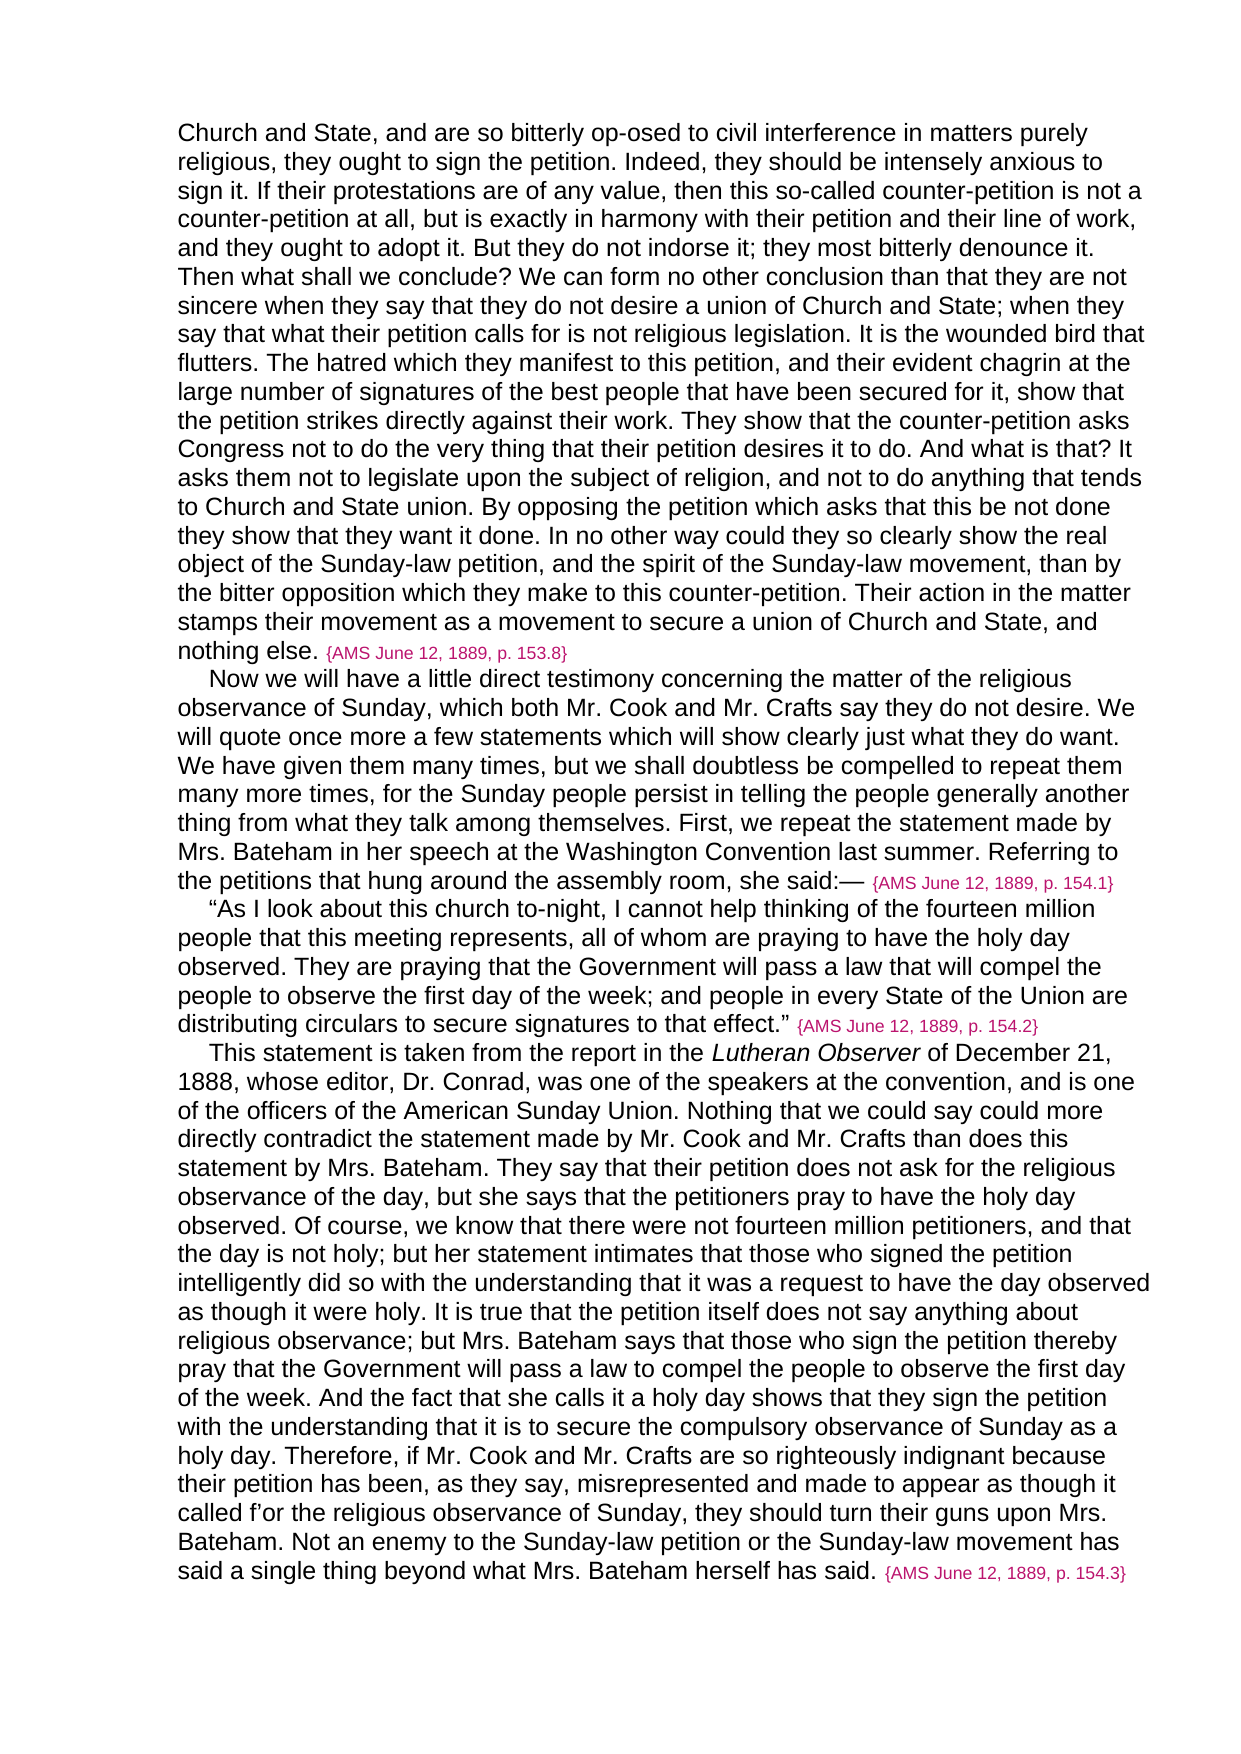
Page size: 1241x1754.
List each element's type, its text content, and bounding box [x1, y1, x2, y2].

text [177, 118, 1152, 664]
text Now we will have a little direct testimony concerning the matter of the religious observance of Sunday, which both Mr. Cook and Mr. Crafts say they do not desire. We will quote once more a few statements which will show clearly just what they do want. We have given them many times, but we shall doubtless be compelled to repeat them many more times, for the Sunday people persist in telling the people generally another thing from what they talk among themselves. First, we repeat the statement made by Mrs. Bateham in her speech at the Washington Convention last summer. Referring to the petitions that hung around the assembly room, she said:— {AMS June 12, 1889, p. 154.1} [177, 664, 1152, 894]
text “As I look about this church to-night, I cannot help thinking of the fourteen million people that this meeting represents, all of whom are praying to have the holy day observed. They are praying that the Government will pass a law that will compel the people to observe the first day of the week; and people in every State of the Union are distributing circulars to secure signatures to that effect.” {AMS June 12, 1889, p. 154.2} [177, 894, 1152, 1038]
text This statement is taken from the report in the Lutheran Observer of December 21, 1888, whose editor, Dr. Conrad, was one of the speakers at the convention, and is one of the officers of the American Sunday Union. Nothing that we could say could more directly contradict the statement made by Mr. Cook and Mr. Crafts than does this statement by Mrs. Bateham. They say that their petition does not ask for the religious observance of the day, but she says that the petitioners pray to have the holy day observed. Of course, we know that there were not fourteen million petitioners, and that the day is not holy; but her statement intimates that those who signed the petition intelligently did so with the understanding that it was a request to have the day observed as though it were holy. It is true that the petition itself does not say anything about religious observance; but Mrs. Bateham says that those who sign the petition thereby pray that the Government will pass a law to compel the people to observe the first day of the week. And the fact that she calls it a holy day shows that they sign the petition with the understanding that it is to secure the compulsory observance of Sunday as a holy day. Therefore, if Mr. Cook and Mr. Crafts are so righteously indignant because their petition has been, as they say, misrepresented and made to appear as though it called f’or the religious observance of Sunday, they should turn their guns upon Mrs. Bateham. Not an enemy to the Sunday-law petition or the Sunday-law movement has said a single thing beyond what Mrs. Bateham herself has said. {AMS June 12, 1889, p. 154.3} [177, 1038, 1152, 1584]
